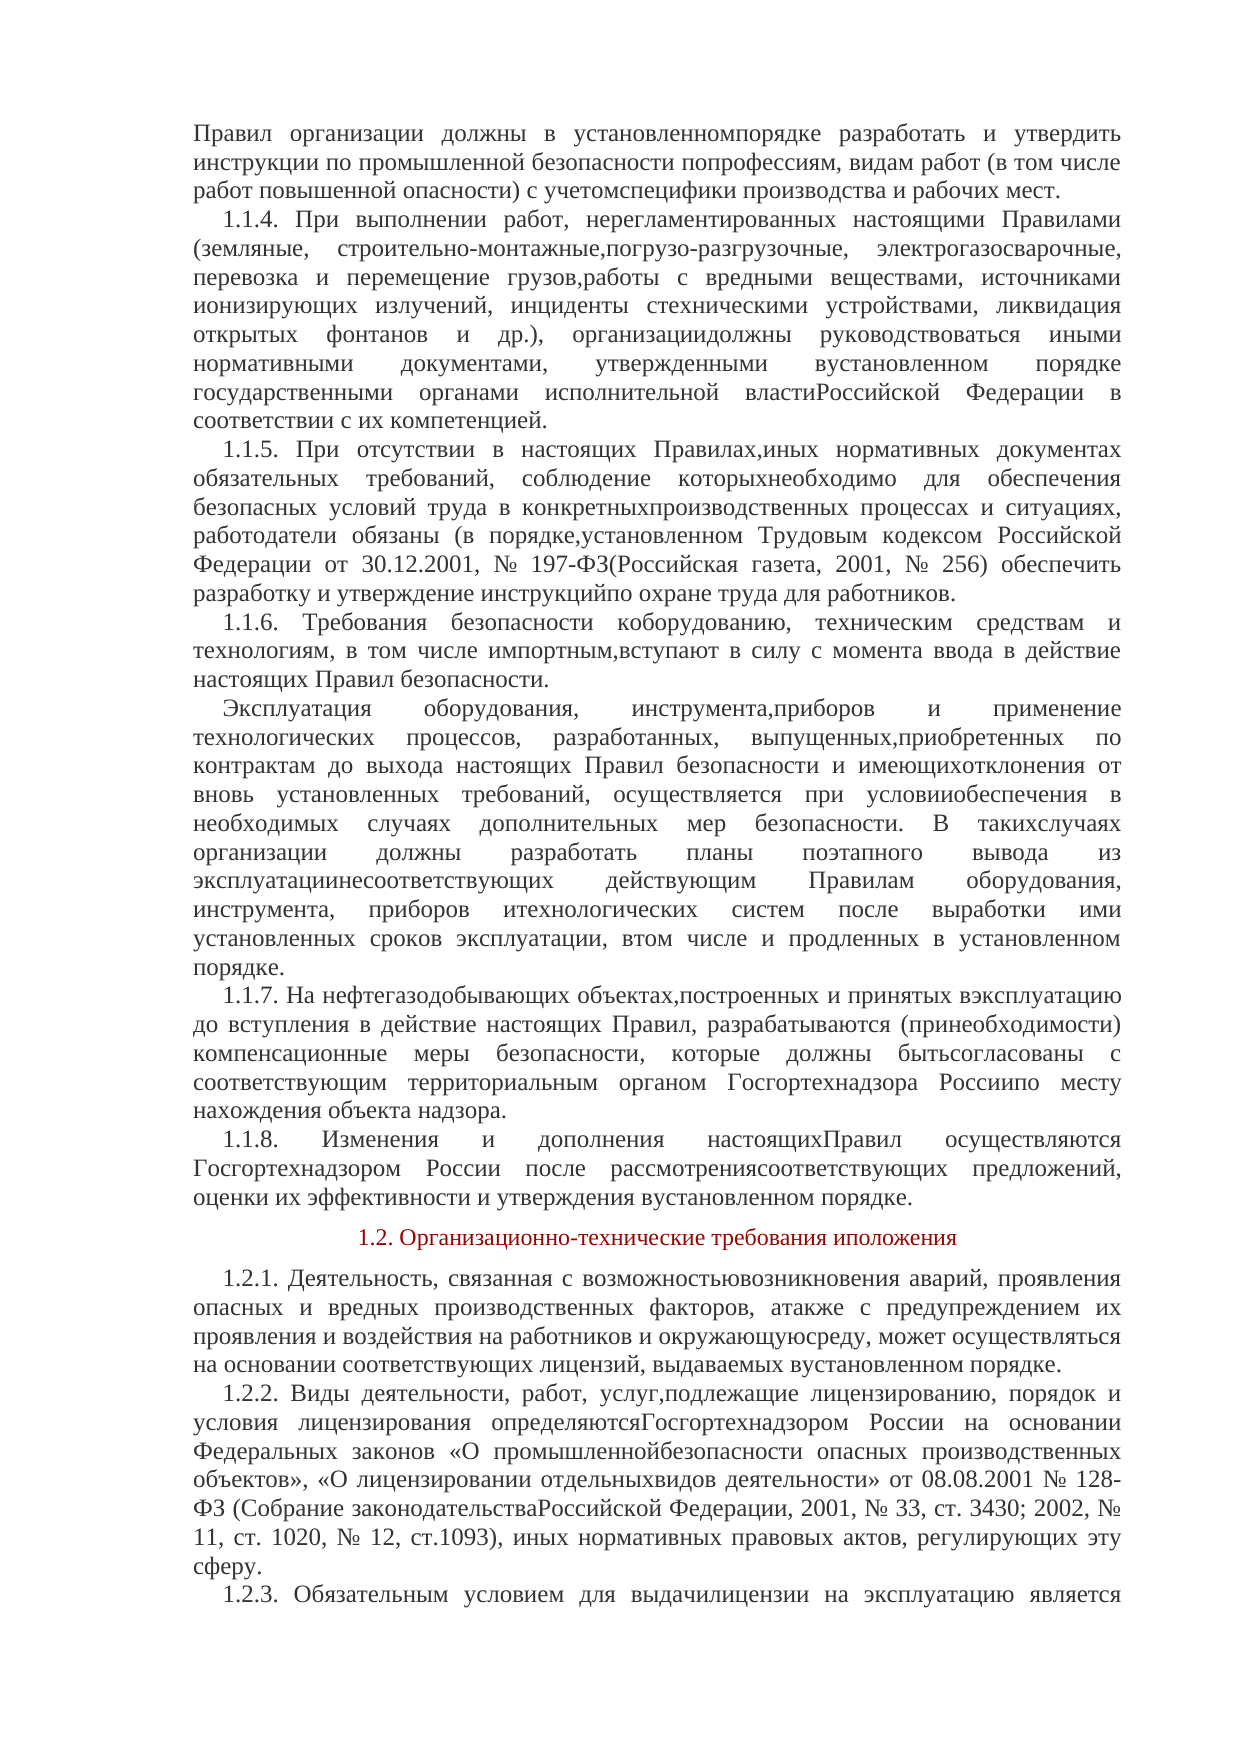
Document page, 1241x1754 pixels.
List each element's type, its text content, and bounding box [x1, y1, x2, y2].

text 1.1.8. Изменения и дополнения настоящихПравил осуществляются Госгортехнадзором России после рассмотрениясоответствующих предложений, оценки их эффективности и утверждения вустановленном порядке. [193, 1124, 1122, 1211]
text 1.2.1. Деятельность, связанная с возможностьювозникновения аварий, проявления опасных и вредных производственных факторов, атакже с предупреждением их проявления и воздействия на работников и окружающуюсреду, может осуществляться на основании соответствующих лицензий, выдаваемых вустановленном порядке. [193, 1263, 1122, 1378]
text 1.1.5. При отсутствии в настоящих Правилах,иных нормативных документах обязательных требований, соблюдение которыхнеобходимо для обеспечения безопасных условий труда в конкретныхпроизводственных процессах и ситуациях, работодатели обязаны (в порядке,установленном Трудовым кодексом Российской Федерации от 30.12.2001, № 197-ФЗ(Российская газета, 2001, № 256) обеспечить разработку и утверждение инструкцийпо охране труда для работников. [193, 434, 1122, 607]
text 1.1.4. При выполнении работ, нерегламентированных настоящими Правилами (земляные, строительно-монтажные,погрузо-разгрузочные, электрогазосварочные, перевозка и перемещение грузов,работы с вредными веществами, источниками ионизирующих излучений, инциденты стехническими устройствами, ликвидация открытых фонтанов и др.), организациидолжны руководствоваться иными нормативными документами, утвержденными вустановленном порядке государственными органами исполнительной властиРоссийской Федерации в соответствии с их компетенцией. [193, 204, 1122, 434]
text 1.2. Организационно-технические требования иположения [193, 1223, 1122, 1251]
text Эксплуатация оборудования, инструмента,приборов и применение технологических процессов, разработанных, выпущенных,приобретенных по контрактам до выхода настоящих Правил безопасности и имеющихотклонения от вновь установленных требований, осуществляется при условииобеспечения в необходимых случаях дополнительных мер безопасности. В такихслучаях организации должны разработать планы поэтапного вывода из эксплуатациинесоответствующих действующим Правилам оборудования, инструмента, приборов итехнологических систем после выработки ими установленных сроков эксплуатации, втом числе и продленных в установленном порядке. [193, 693, 1122, 981]
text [193, 1579, 1122, 1608]
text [193, 118, 1122, 204]
text 1.2.2. Виды деятельности, работ, услуг,подлежащие лицензированию, порядок и условия лицензирования определяютсяГосгортехнадзором России на основании Федеральных законов «О промышленнойбезопасности опасных производственных объектов», «О лицензировании отдельныхвидов деятельности» от 08.08.2001 № 128-ФЗ (Собрание законодательстваРоссийской Федерации, 2001, № 33, ст. 3430; 2002, № 11, ст. 1020, № 12, ст.1093), иных нормативных правовых актов, регулирующих эту сферу. [193, 1378, 1122, 1579]
text 1.1.6. Требования безопасности коборудованию, техническим средствам и технологиям, в том числе импортным,вступают в силу с момента ввода в действие настоящих Правил безопасности. [193, 607, 1122, 693]
text 1.1.7. На нефтегазодобывающих объектах,построенных и принятых вэксплуатацию до вступления в действие настоящих Правил, разрабатываются (принеобходимости) компенсационные меры безопасности, которые должны бытьсогласованы с соответствующим территориальным органом Госгортехнадзора Россиипо месту нахождения объекта надзора. [193, 981, 1122, 1124]
